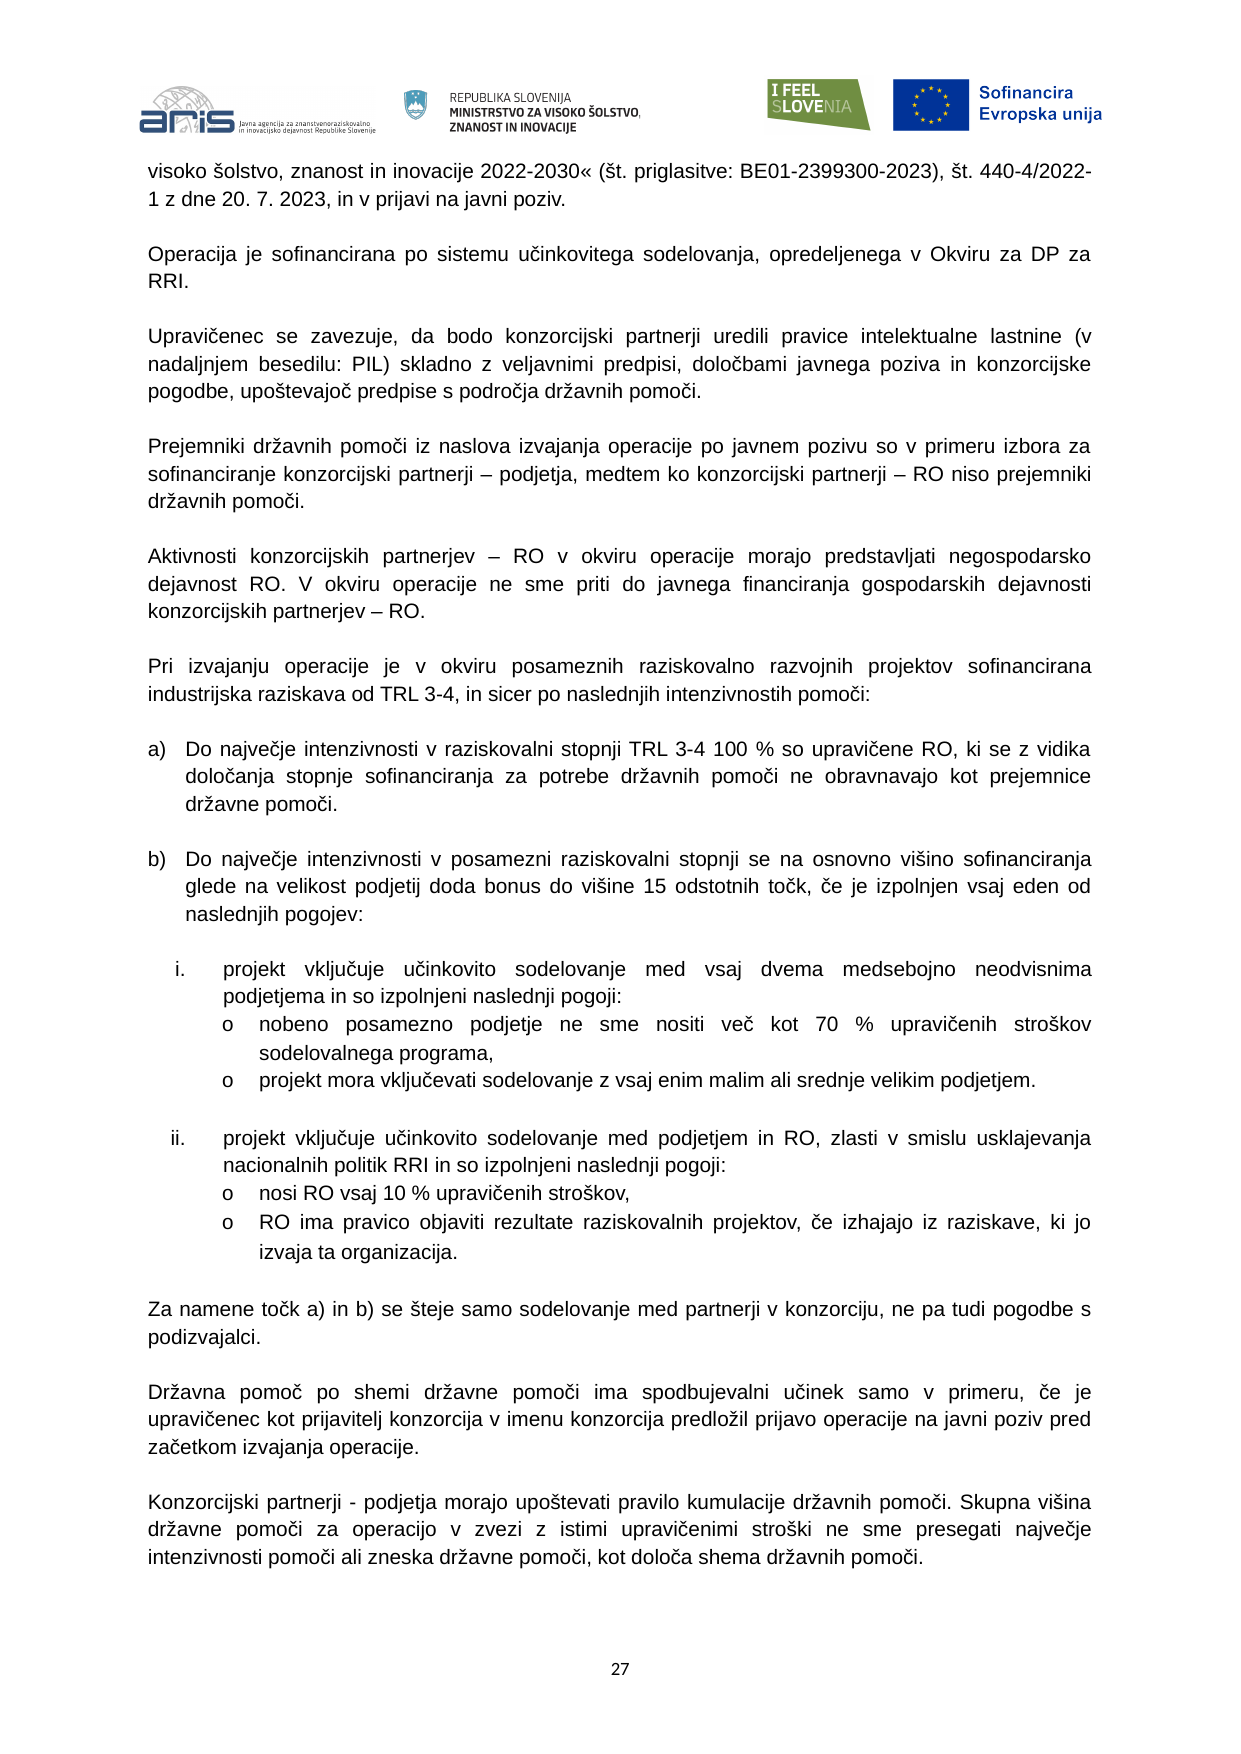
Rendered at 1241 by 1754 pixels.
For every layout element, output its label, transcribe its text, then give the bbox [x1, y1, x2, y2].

list Do največje intenzivnosti v posamezni raziskovalni stopnji se na osnovno višino sofinanciranja glede na velikost podjetij doda bonus do višine 15 odstotnih točk, če je izpolnjen vsaj eden od naslednjih pogojev: [148, 846, 1093, 925]
text Za namene točk a) in b) se šteje samo sodelovanje med partnerji v konzorciju, ne pa tudi pogodbe s podizvajalci. [148, 1297, 1093, 1349]
text Državna pomoč po shemi državne pomoči ima spodbujevalni učinek samo v primeru, če je upravičenec kot prijavitelj konzorcija v imenu konzorcija predložil prijavo operacije na javni poziv pred začetkom izvajanja operacije. [148, 1380, 1093, 1459]
list RO ima pravico objaviti rezultate raziskovalnih projektov, če izhajajo iz raziskave, ki jo izvaja ta organizacija. [221, 1210, 1093, 1263]
text Pri izvajanju operacije je v okviru posameznih raziskovalno razvojnih projektov sofinancirana industrijska raziskava od TRL 3-4, in sicer po naslednjih intenzivnostih pomoči: [148, 654, 1093, 705]
picture [139, 86, 376, 135]
list projekt mora vključevati sodelovanje z vsaj enim malim ali srednje velikim podjetjem. [221, 1068, 1093, 1094]
picture [404, 90, 641, 134]
list projekt vključuje učinkovito sodelovanje med vsaj dvema medsebojno neodvisnima podjetjema in so izpolnjeni naslednji pogoji: [185, 956, 1093, 1008]
list projekt vključuje učinkovito sodelovanje med podjetjem in RO, zlasti v smislu usklajevanja nacionalnih politik RRI in so izpolnjeni naslednji pogoji: [185, 1125, 1093, 1177]
list nosi RO vsaj 10 % upravičenih stroškov, [221, 1180, 1093, 1206]
picture [763, 75, 875, 135]
text Konzorcijski partnerji - podjetja morajo upoštevati pravilo kumulacije državnih pomoči. Skupna višina državne pomoči za operacijo v zvezi z istimi upravičenimi stroški ne sme presegati največje intenzivnosti pomoči ali zneska državne pomoči, kot določa shema državnih pomoči. [148, 1490, 1093, 1569]
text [148, 159, 1093, 210]
list nobeno posamezno podjetje ne sme nositi več kot 70 % upravičenih stroškov sodelovalnega programa, [221, 1011, 1093, 1065]
list Do največje intenzivnosti v raziskovalni stopnji TRL 3-4 100 % so upravičene RO, ki se z vidika določanja stopnje sofinanciranja za potrebe državnih pomoči ne obravnavajo kot prejemnice državne pomoči. [148, 736, 1093, 815]
picture [889, 75, 1113, 135]
text Prejemniki državnih pomoči iz naslova izvajanja operacije po javnem pozivu so v primeru izbora za sofinanciranje konzorcijski partnerji – podjetja, medtem ko konzorcijski partnerji – RO niso prejemniki državnih pomoči. [148, 434, 1093, 513]
text Aktivnosti konzorcijskih partnerjev – RO v okviru operacije morajo predstavljati negospodarsko dejavnost RO. V okviru operacije ne sme priti do javnega financiranja gospodarskih dejavnosti konzorcijskih partnerjev – RO. [148, 544, 1093, 623]
text Operacija je sofinancirana po sistemu učinkovitega sodelovanja, opredeljenega v Okviru za DP za RRI. [148, 241, 1093, 293]
text Upravičenec se zavezuje, da bodo konzorcijski partnerji uredili pravice intelektualne lastnine (v nadaljnjem besedilu: PIL) skladno z veljavnimi predpisi, določbami javnega poziva in konzorcijske pogodbe, upoštevajoč predpise s področja državnih pomoči. [148, 324, 1093, 403]
